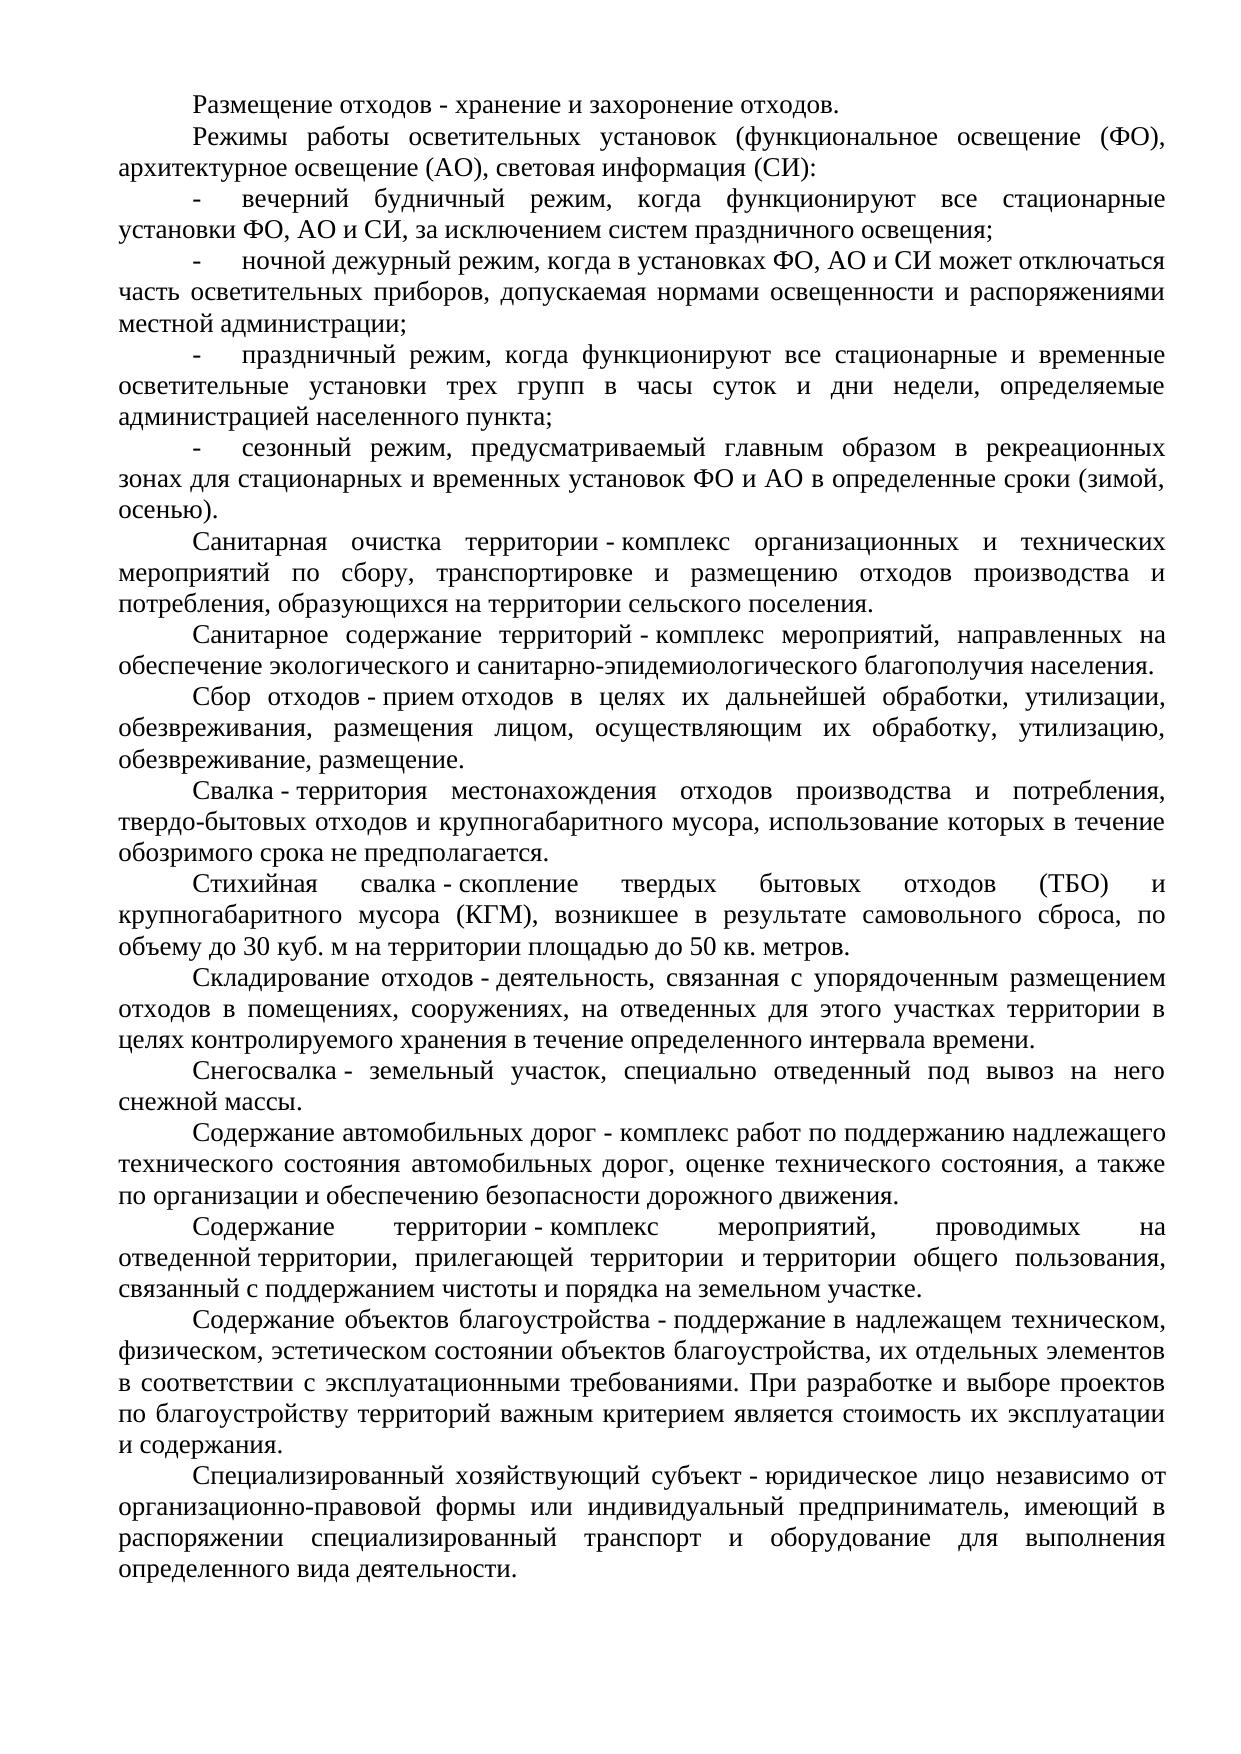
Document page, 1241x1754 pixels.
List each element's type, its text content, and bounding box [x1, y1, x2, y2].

text - сезонный режим, предусматриваемый главным образом в рекреационных зонах для стационарных и временных установок ФО и АО в определенные сроки (зимой, осенью). [118, 431, 1167, 525]
text Содержание территории - комплекс мероприятий, проводимых на отведенной территории, прилегающей территории и территории общего пользования, связанный с поддержанием чистоты и порядка на земельном участке. [118, 1210, 1167, 1303]
text Режимы работы осветительных установок (функциональное освещение (ФО), архитектурное освещение (АО), световая информация (СИ): [118, 120, 1167, 182]
text Сбор отходов - прием отходов в целях их дальнейшей обработки, утилизации, обезвреживания, размещения лицом, осуществляющим их обработку, утилизацию, обезвреживание, размещение. [118, 680, 1167, 774]
text Специализированный хозяйствующий субъект - юридическое лицо независимо от организационно-правовой формы или индивидуальный предприниматель, имеющий в распоряжении специализированный транспорт и оборудование для выполнения определенного вида деятельности. [118, 1459, 1167, 1584]
text Содержание объектов благоустройства - поддержание в надлежащем техническом, физическом, эстетическом состоянии объектов благоустройства, их отдельных элементов в соответствии с эксплуатационными требованиями. При разработке и выборе проектов по благоустройству территорий важным критерием является стоимость их эксплуатации и содержания. [118, 1303, 1167, 1459]
text Содержание автомобильных дорог - комплекс работ по поддержанию надлежащего технического состояния автомобильных дорог, оценке технического состояния, а также по организации и обеспечению безопасности дорожного движения. [118, 1116, 1167, 1210]
text Санитарное содержание территорий - комплекс мероприятий, направленных на обеспечение экологического и санитарно-эпидемиологического благополучия населения. [118, 618, 1167, 680]
text - праздничный режим, когда функционируют все стационарные и временные осветительные установки трех групп в часы суток и дни недели, определяемые администрацией населенного пункта; [118, 338, 1167, 431]
text Складирование отходов - деятельность, связанная с упорядоченным размещением отходов в помещениях, сооружениях, на отведенных для этого участках территории в целях контролируемого хранения в течение определенного интервала времени. [118, 961, 1167, 1054]
text Стихийная свалка - скопление твердых бытовых отходов (ТБО) и крупногабаритного мусора (КГМ), возникшее в результате самовольного сброса, по объему до 30 куб. м на территории площадью до 50 кв. метров. [118, 867, 1167, 961]
text - ночной дежурный режим, когда в установках ФО, АО и СИ может отключаться часть осветительных приборов, допускаемая нормами освещенности и распоряжениями местной администрации; [118, 244, 1167, 338]
text Снегосвалка - земельный участок, специально отведенный под вывоз на него снежной массы. [118, 1054, 1167, 1116]
text Размещение отходов - хранение и захоронение отходов. [118, 89, 1167, 120]
text Свалка - территория местонахождения отходов производства и потребления, твердо-бытовых отходов и крупногабаритного мусора, использование которых в течение обозримого срока не предполагается. [118, 774, 1167, 867]
text - вечерний будничный режим, когда функционируют все стационарные установки ФО, АО и СИ, за исключением систем праздничного освещения; [118, 182, 1167, 244]
text Санитарная очистка территории - комплекс организационных и технических мероприятий по сбору, транспортировке и размещению отходов производства и потребления, образующихся на территории сельского поселения. [118, 525, 1167, 618]
